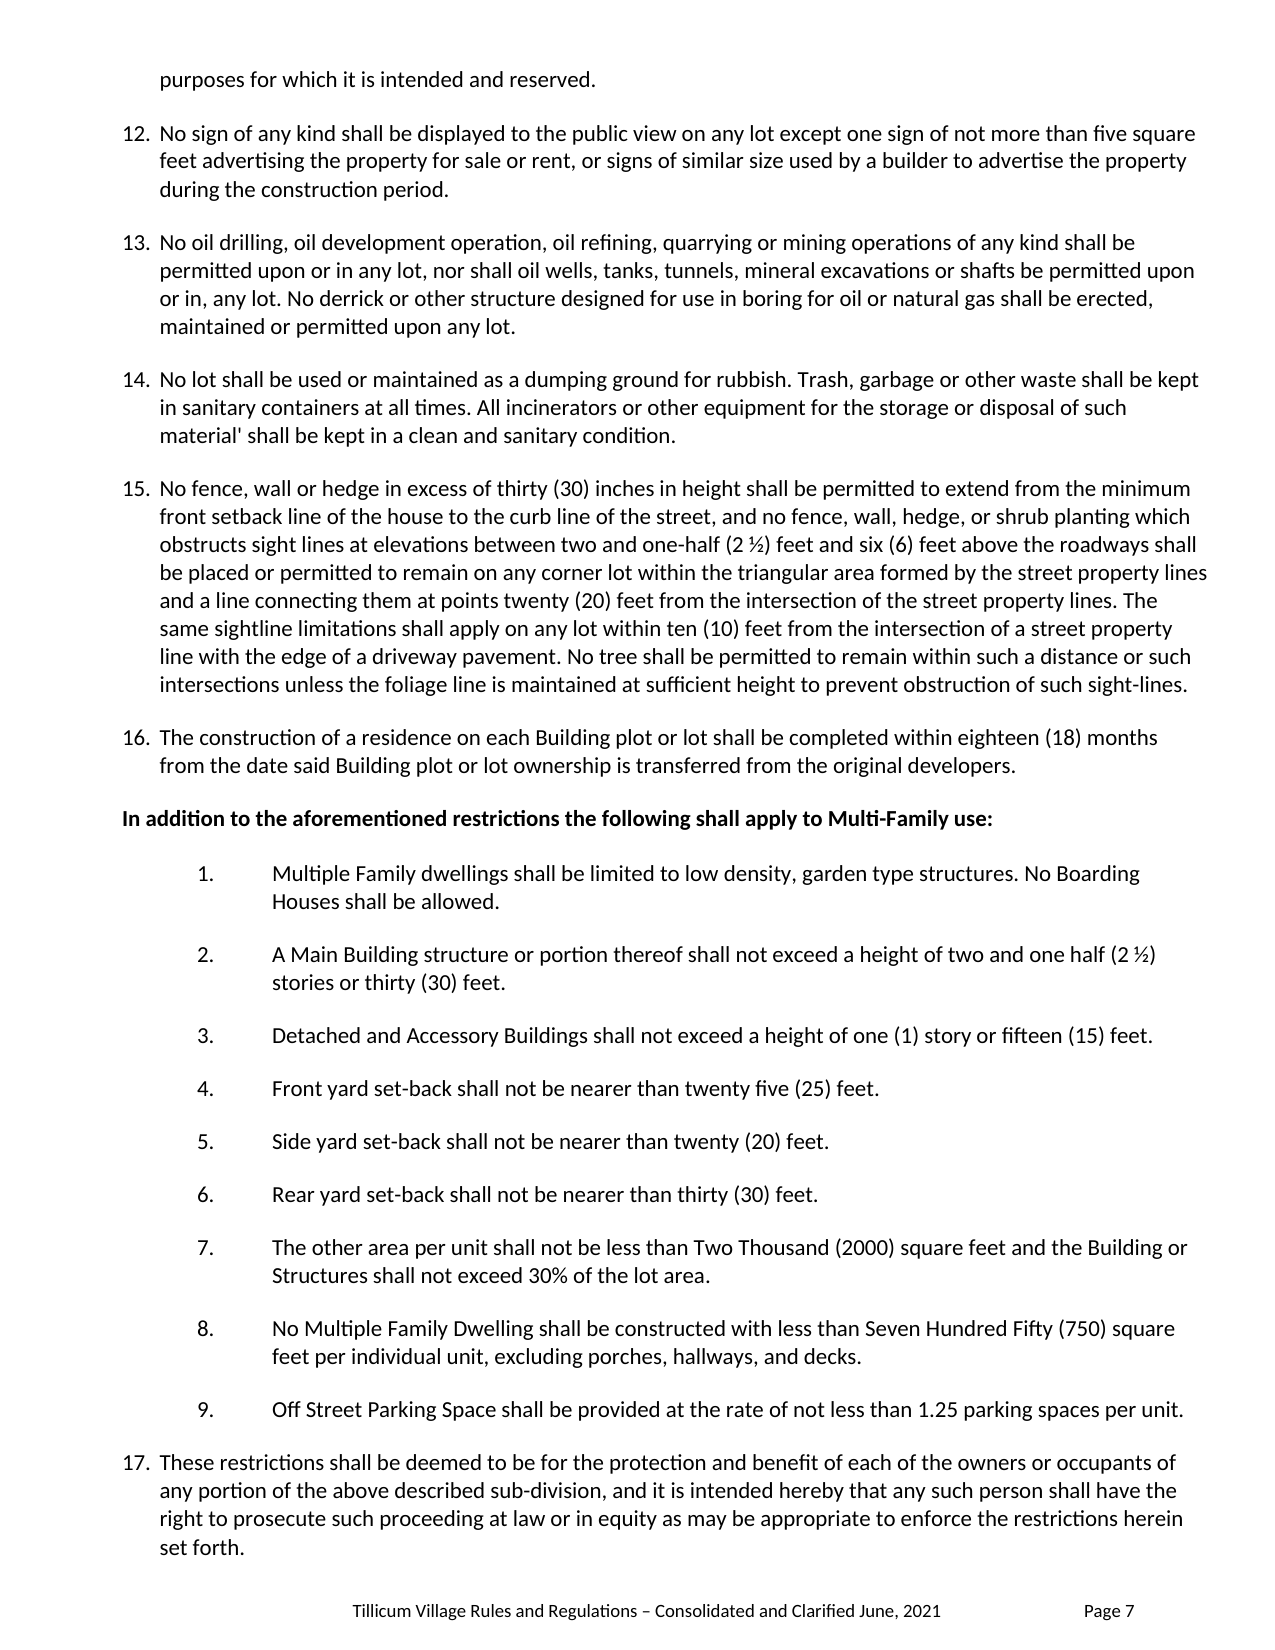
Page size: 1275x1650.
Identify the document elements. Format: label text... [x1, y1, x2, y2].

list No sign of any kind shall be displayed to the public view on any lot except one sign of not more than five square feet advertising the property for sale or rent, or signs of similar size used by a builder to advertise the property during the construction period. [122, 119, 1209, 203]
list No Multiple Family Dwelling shall be constructed with less than Seven Hundred Fifty (750) square feet per individual unit, excluding porches, hallways, and decks. [197, 1314, 1209, 1371]
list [122, 66, 1209, 94]
list Multiple Family dwellings shall be limited to low density, garden type structures. No Boarding Houses shall be allowed. [197, 859, 1209, 915]
list No lot shall be used or maintained as a dumping ground for rubbish. Trash, garbage or other waste shall be kept in sanitary containers at all times. All incinerators or other equipment for the storage or disposal of such material' shall be kept in a clean and sanitary condition. [122, 365, 1209, 449]
list These restrictions shall be deemed to be for the protection and benefit of each of the owners or occupants of any portion of the above described sub-division, and it is intended hereby that any such person shall have the right to prosecute such proceeding at law or in equity as may be appropriate to enforce the restrictions herein set forth. [122, 1448, 1209, 1561]
list No oil drilling, oil development operation, oil refining, quarrying or mining operations of any kind shall be permitted upon or in any lot, nor shall oil wells, tanks, tunnels, mineral excavations or shafts be permitted upon or in, any lot. No derrick or other structure designed for use in boring for oil or natural gas shall be erected, maintained or permitted upon any lot. [122, 228, 1209, 340]
list The other area per unit shall not be less than Two Thousand (2000) square feet and the Building or Structures shall not exceed 30% of the lot area. [197, 1233, 1209, 1289]
list Rear yard set-back shall not be nearer than thirty (30) feet. [197, 1180, 1209, 1208]
list Off Street Parking Space shall be provided at the rate of not less than 1.25 parking spaces per unit. [197, 1396, 1209, 1423]
list Side yard set-back shall not be nearer than twenty (20) feet. [197, 1127, 1209, 1155]
list A Main Building structure or portion thereof shall not exceed a height of two and one half (2 ½) stories or thirty (30) feet. [197, 940, 1209, 996]
text In addition to the aforementioned restrictions the following shall apply to Multi-Family use: [122, 804, 1209, 832]
list No fence, wall or hedge in excess of thirty (30) inches in height shall be permitted to extend from the minimum front setback line of the house to the curb line of the street, and no fence, wall, hedge, or shrub planting which obstructs sight lines at elevations between two and one-half (2 ½) feet and six (6) feet above the roadways shall be placed or permitted to remain on any corner lot within the triangular area formed by the street property lines and a line connecting them at points twenty (20) feet from the intersection of the street property lines. The same sightline limitations shall apply on any lot within ten (10) feet from the intersection of a street property line with the edge of a driveway pavement. No tree shall be permitted to remain within such a distance or such intersections unless the foliage line is maintained at sufficient height to prevent obstruction of such sight-lines. [122, 474, 1209, 698]
list Front yard set-back shall not be nearer than twenty five (25) feet. [197, 1074, 1209, 1102]
list The construction of a residence on each Building plot or lot shall be completed within eighteen (18) months from the date said Building plot or lot ownership is transferred from the original developers. [122, 723, 1209, 779]
list Detached and Accessory Buildings shall not exceed a height of one (1) story or fifteen (15) feet. [197, 1021, 1209, 1049]
